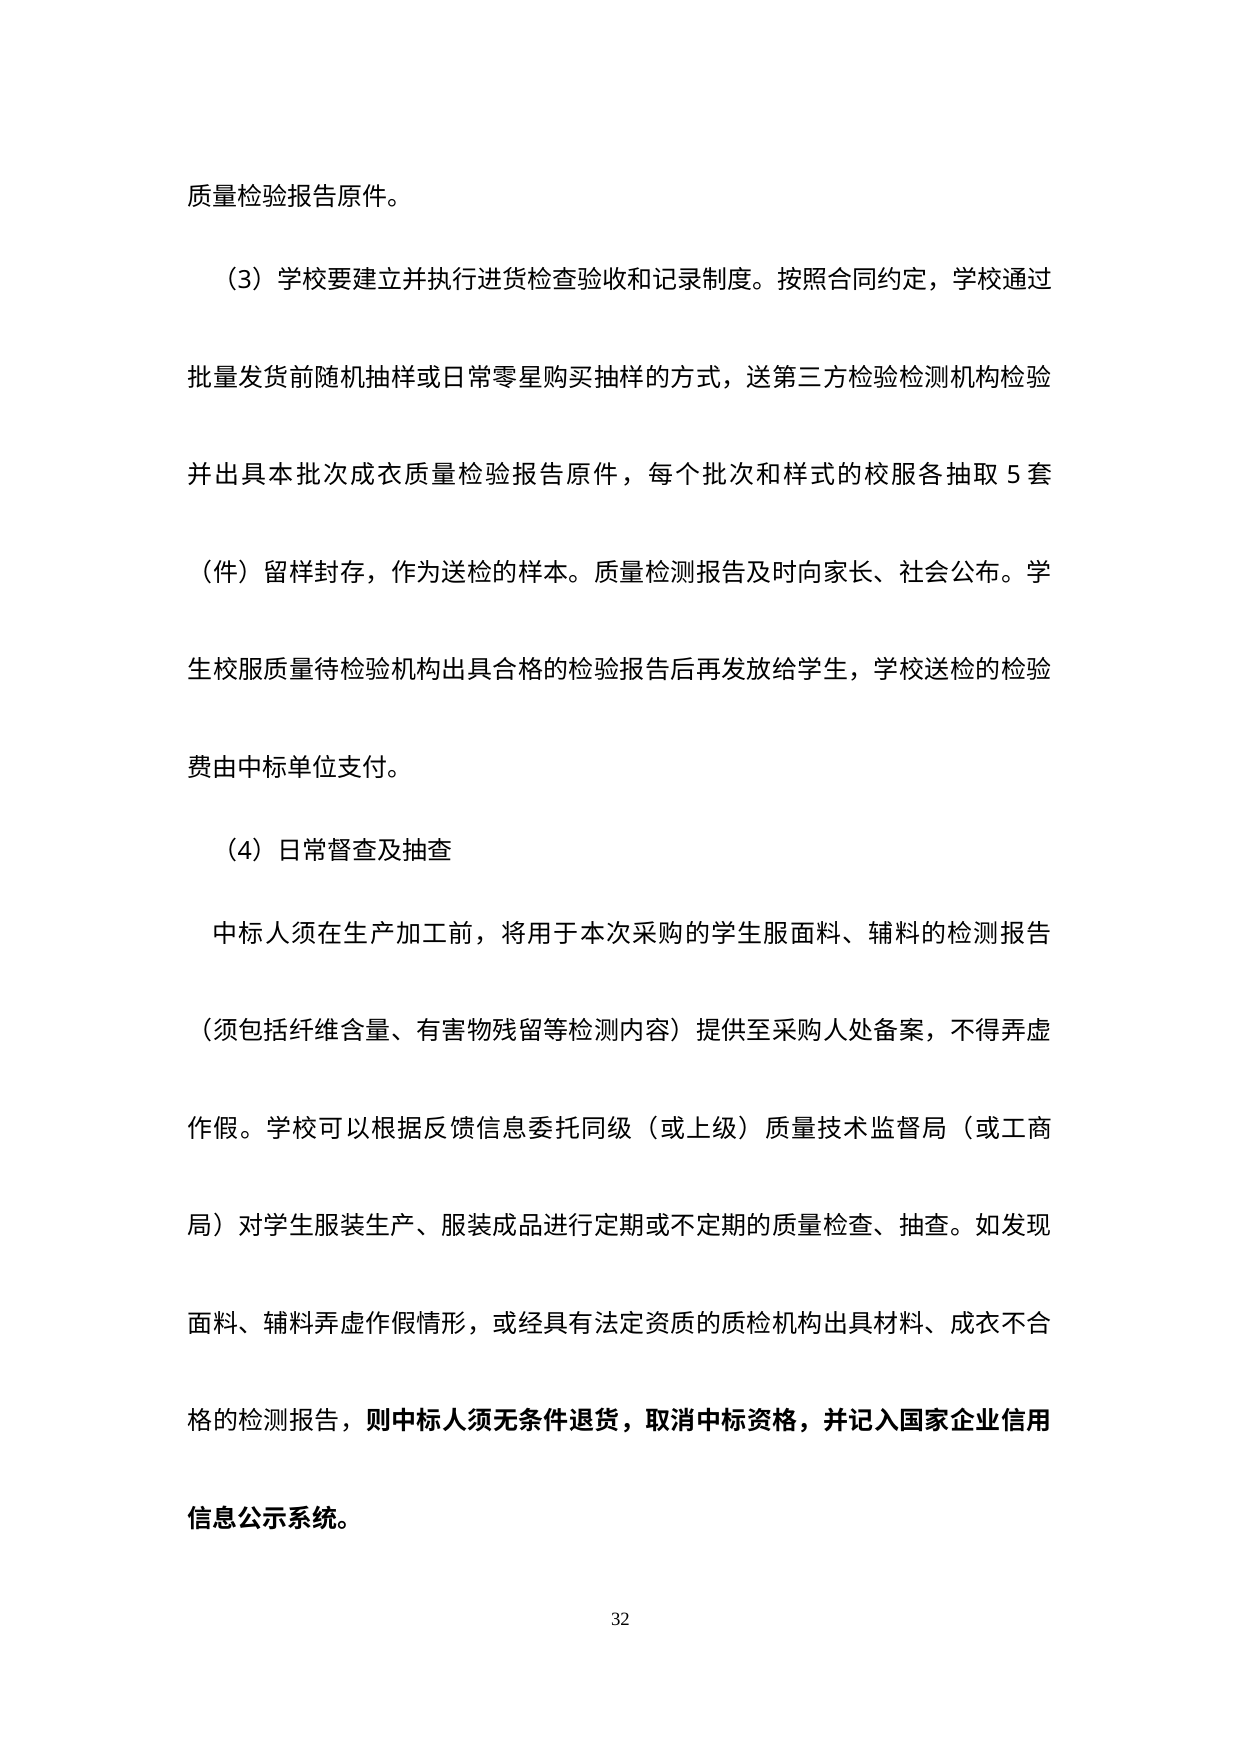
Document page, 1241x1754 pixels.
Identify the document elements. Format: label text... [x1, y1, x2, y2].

text （4）日常督查及抽查 [187, 816, 1053, 881]
text 中标人须在生产加工前，将用于本次采购的学生服面料、辅料的检测报告（须包括纤维含量、有害物残留等检测内容）提供至采购人处备案，不得弄虚作假。学校可以根据反馈信息委托同级（或上级）质量技术监督局（或工商局）对学生服装生产、服装成品进行定期或不定期的质量检查、抽查。如发现面料、辅料弄虚作假情形，或经具有法定资质的质检机构出具材料、成衣不合格的检测报告，则中标人须无条件退货，取消中标资格，并记入国家企业信用信息公示系统。 [187, 899, 1053, 1549]
text （3）学校要建立并执行进货检查验收和记录制度。按照合同约定，学校通过批量发货前随机抽样或日常零星购买抽样的方式，送第三方检验检测机构检验并出具本批次成衣质量检验报告原件，每个批次和样式的校服各抽取5套（件）留样封存，作为送检的样本。质量检测报告及时向家长、社会公布。学生校服质量待检验机构出具合格的检验报告后再发放给学生，学校送检的检验费由中标单位支付。 [187, 245, 1053, 798]
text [187, 162, 1053, 227]
